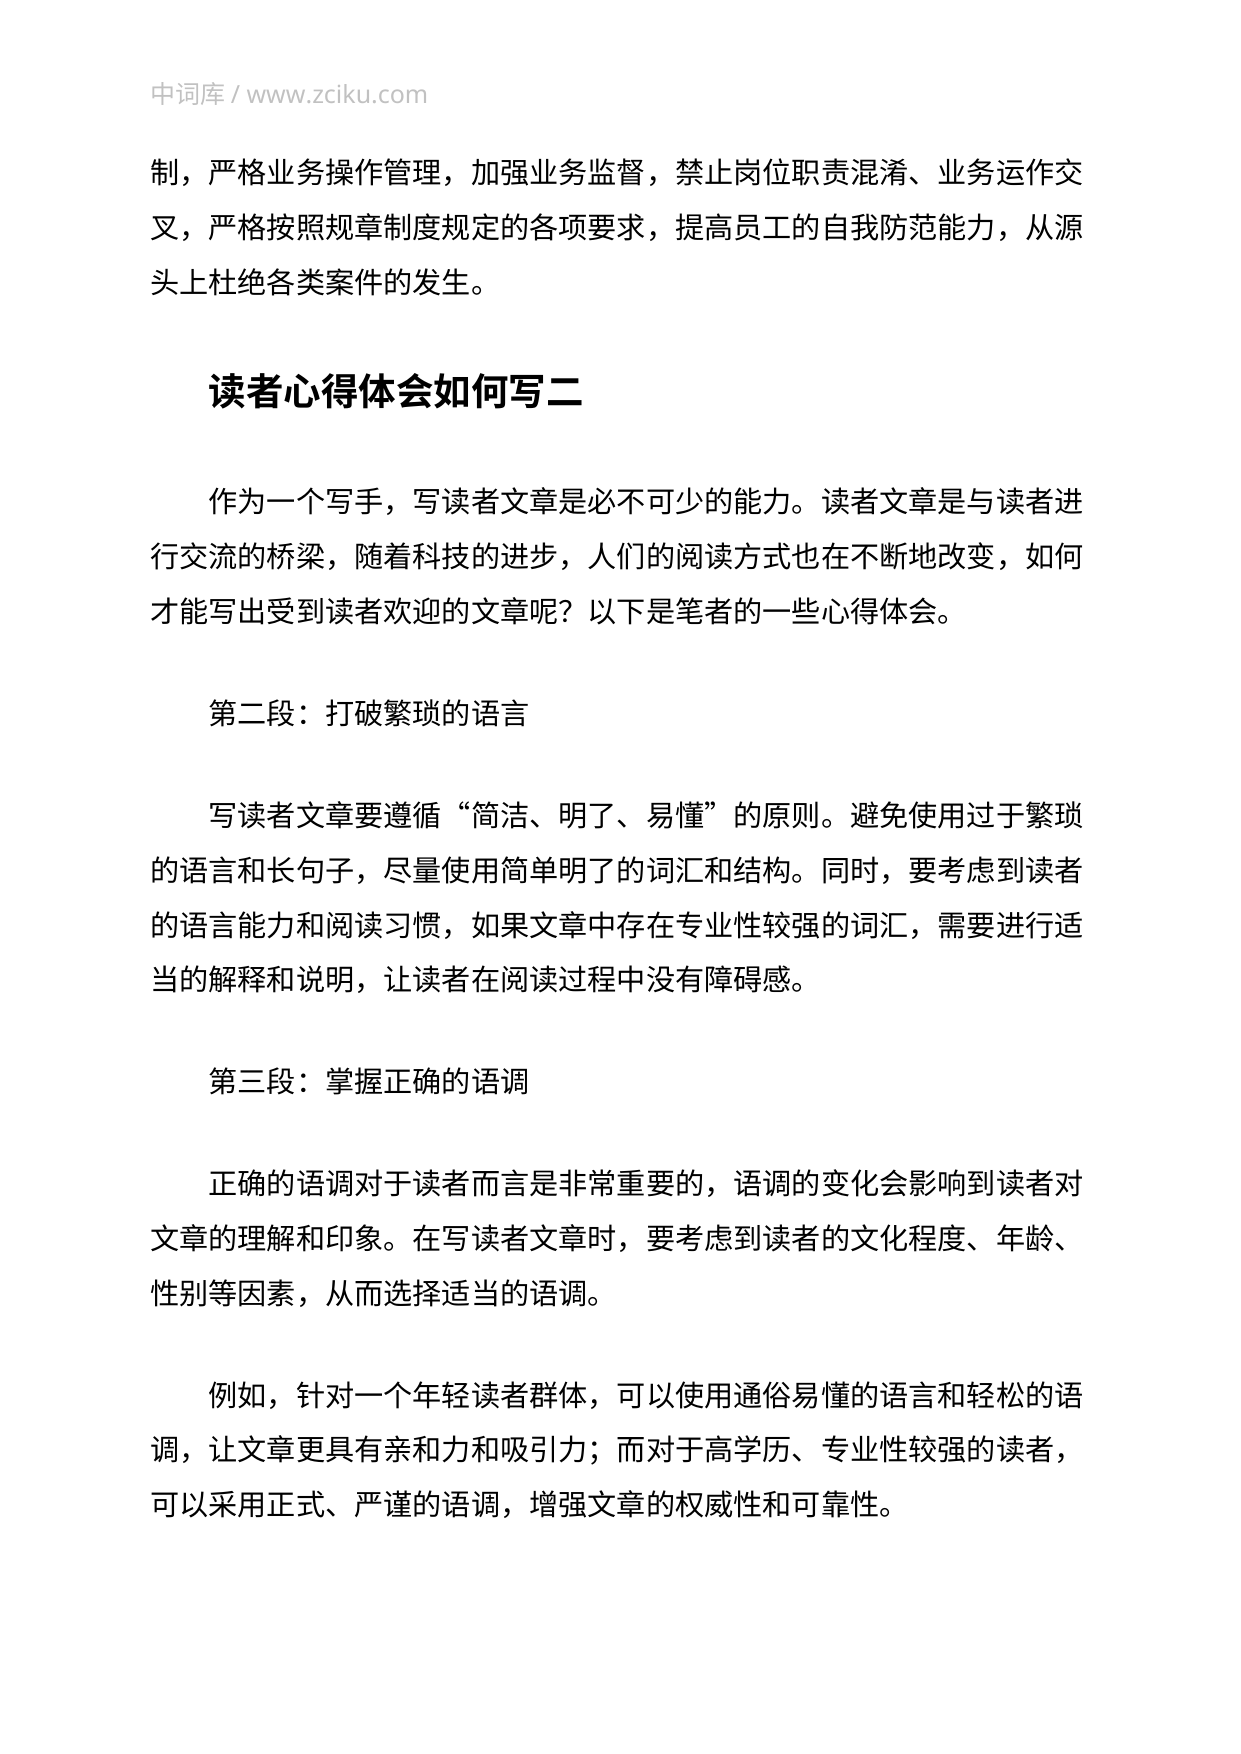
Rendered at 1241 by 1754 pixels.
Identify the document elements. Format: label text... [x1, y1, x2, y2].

text 读者心得体会如何写二 [150, 362, 1090, 416]
text 第三段：掌握正确的语调 [150, 1059, 1090, 1101]
text 作为一个写手，写读者文章是必不可少的能力。读者文章是与读者进行交流的桥梁，随着科技的进步，人们的阅读方式也在不断地改变，如何才能写出受到读者欢迎的文章呢？以下是笔者的一些心得体会。 [150, 479, 1090, 631]
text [150, 150, 1090, 302]
text 写读者文章要遵循“简洁、明了、易懂”的原则。避免使用过于繁琐的语言和长句子，尽量使用简单明了的词汇和结构。同时，要考虑到读者的语言能力和阅读习惯，如果文章中存在专业性较强的词汇，需要进行适当的解释和说明，让读者在阅读过程中没有障碍感。 [150, 792, 1090, 999]
text 第二段：打破繁琐的语言 [150, 691, 1090, 733]
text 例如，针对一个年轻读者群体，可以使用通俗易懂的语言和轻松的语调，让文章更具有亲和力和吸引力；而对于高学历、专业性较强的读者，可以采用正式、严谨的语调，增强文章的权威性和可靠性。 [150, 1372, 1090, 1524]
text 正确的语调对于读者而言是非常重要的，语调的变化会影响到读者对文章的理解和印象。在写读者文章时，要考虑到读者的文化程度、年龄、性别等因素，从而选择适当的语调。 [150, 1161, 1090, 1313]
